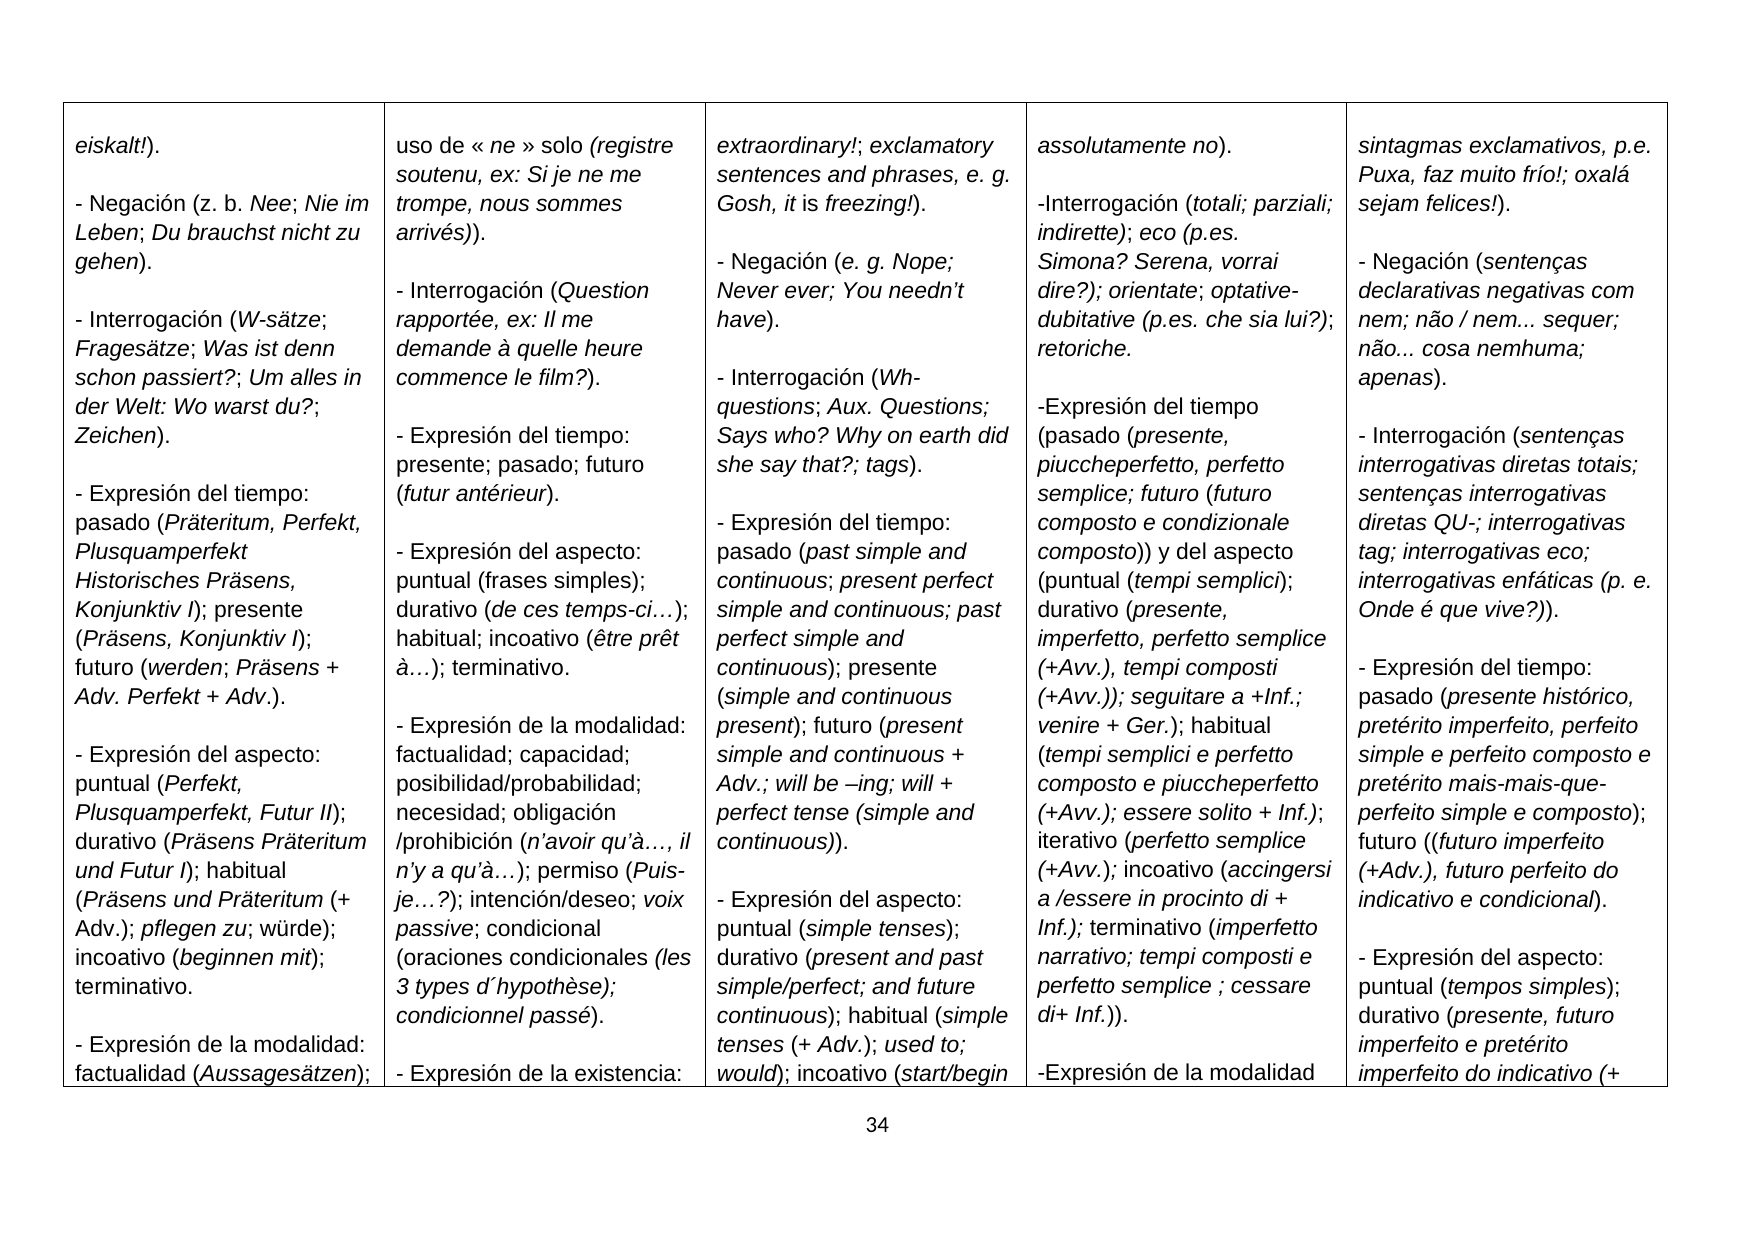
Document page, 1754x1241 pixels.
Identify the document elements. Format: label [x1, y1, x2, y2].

table_cell [706, 103, 1026, 1086]
table_cell [385, 103, 705, 1086]
table_cell [64, 103, 384, 1086]
table_cell [1347, 103, 1667, 1086]
table_cell [1027, 103, 1346, 1086]
